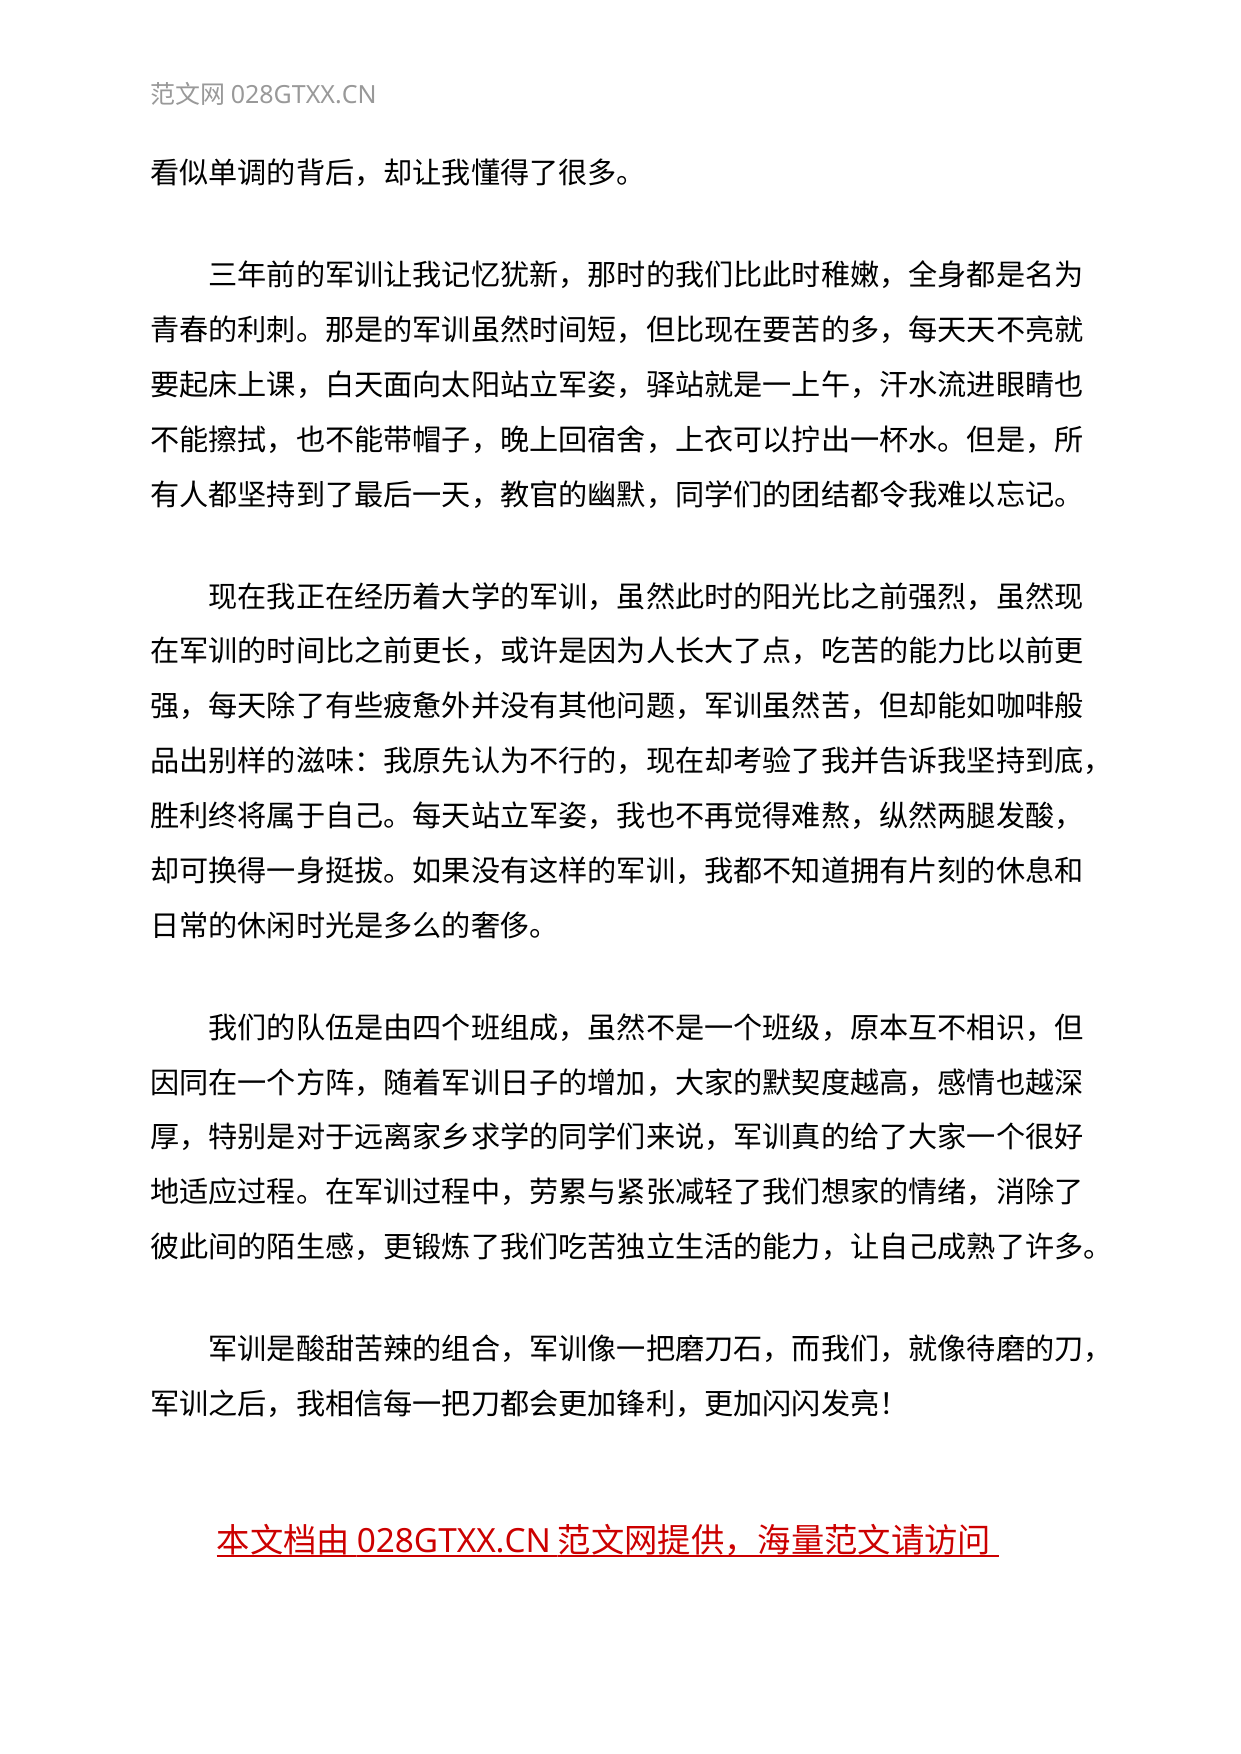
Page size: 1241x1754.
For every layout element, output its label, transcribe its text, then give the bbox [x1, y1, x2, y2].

text 我们的队伍是由四个班组成，虽然不是一个班级，原本互不相识，但因同在一个方阵，随着军训日子的增加，大家的默契度越高，感情也越深厚，特别是对于远离家乡求学的同学们来说，军训真的给了大家一个很好地适应过程。在军训过程中，劳累与紧张减轻了我们想家的情绪，消除了彼此间的陌生感，更锻炼了我们吃苦独立生活的能力，让自己成熟了许多。 [150, 1004, 1090, 1266]
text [150, 1513, 1090, 1562]
text 现在我正在经历着大学的军训，虽然此时的阳光比之前强烈，虽然现在军训的时间比之前更长，或许是因为人长大了点，吃苦的能力比以前更强，每天除了有些疲惫外并没有其他问题，军训虽然苦，但却能如咖啡般品出别样的滋味：我原先认为不行的，现在却考验了我并告诉我坚持到底，胜利终将属于自己。每天站立军姿，我也不再觉得难熬，纵然两腿发酸，却可换得一身挺拔。如果没有这样的军训，我都不知道拥有片刻的休息和日常的休闲时光是多么的奢侈。 [150, 573, 1090, 945]
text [150, 150, 1090, 192]
text 军训是酸甜苦辣的组合，军训像一把磨刀石，而我们，就像待磨的刀，军训之后，我相信每一把刀都会更加锋利，更加闪闪发亮！ [150, 1326, 1090, 1423]
text 三年前的军训让我记忆犹新，那时的我们比此时稚嫩，全身都是名为青春的利刺。那是的军训虽然时间短，但比现在要苦的多，每天天不亮就要起床上课，白天面向太阳站立军姿，驿站就是一上午，汗水流进眼睛也不能擦拭，也不能带帽子，晚上回宿舍，上衣可以拧出一杯水。但是，所有人都坚持到了最后一天，教官的幽默，同学们的团结都令我难以忘记。 [150, 252, 1090, 514]
